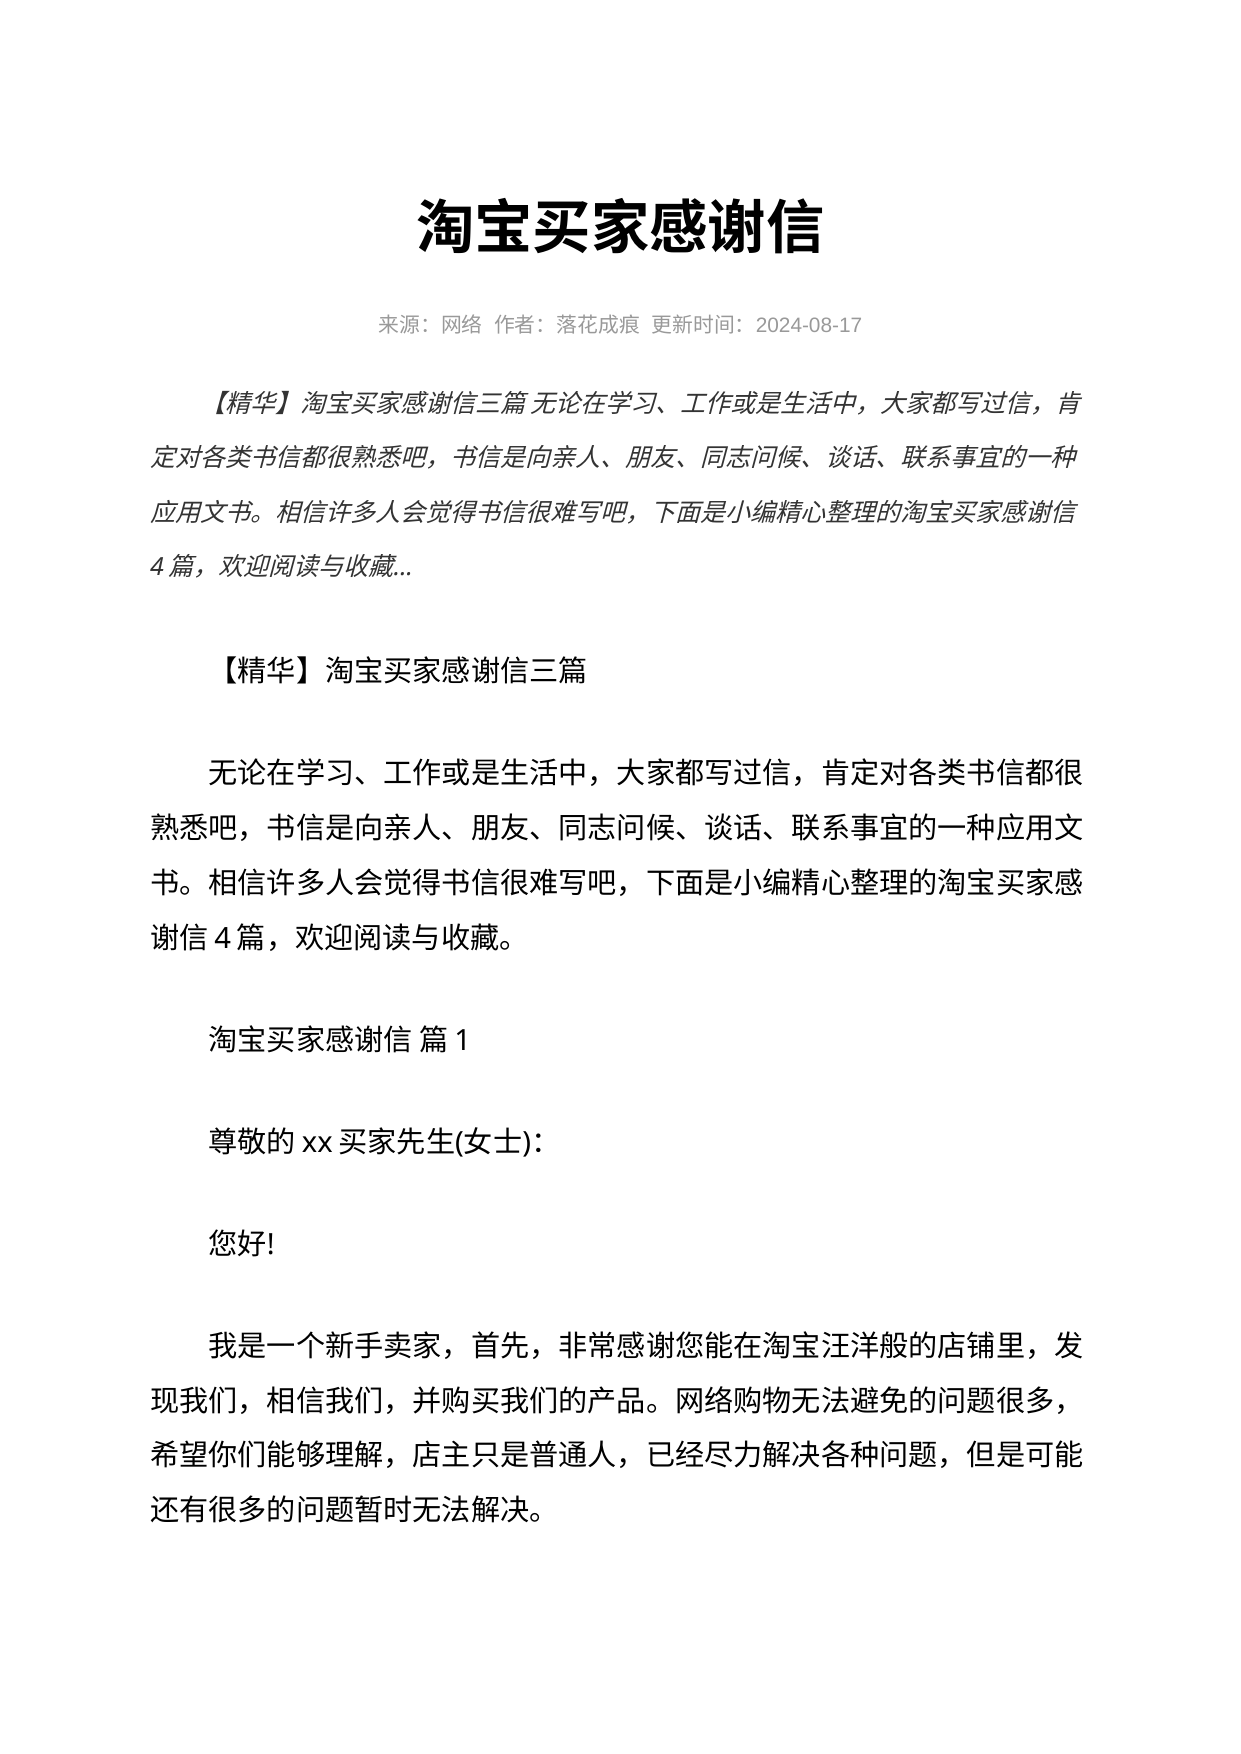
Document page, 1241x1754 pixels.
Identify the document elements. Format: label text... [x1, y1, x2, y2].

text 我是一个新手卖家，首先，非常感谢您能在淘宝汪洋般的店铺里，发现我们，相信我们，并购买我们的产品。网络购物无法避免的问题很多，希望你们能够理解，店主只是普通人，已经尽力解决各种问题，但是可能还有很多的问题暂时无法解决。 [150, 1322, 1090, 1529]
text 无论在学习、工作或是生活中，大家都写过信，肯定对各类书信都很熟悉吧，书信是向亲人、朋友、同志问候、谈话、联系事宜的一种应用文书。相信许多人会觉得书信很难写吧，下面是小编精心整理的淘宝买家感谢信4篇，欢迎阅读与收藏。 [150, 749, 1090, 957]
text 您好! [150, 1220, 1090, 1263]
text 【精华】淘宝买家感谢信三篇 [150, 648, 1090, 690]
text 来源：网络 作者：落花成痕 更新时间：2024-08-17 [150, 313, 1090, 337]
subtitle 淘宝买家感谢信 [150, 181, 1090, 266]
text 尊敬的xx买家先生(女士)： [150, 1118, 1090, 1161]
text 淘宝买家感谢信 篇1 [150, 1016, 1090, 1059]
text 【精华】淘宝买家感谢信三篇 无论在学习、工作或是生活中，大家都写过信，肯定对各类书信都很熟悉吧，书信是向亲人、朋友、同志问候、谈话、联系事宜的一种应用文书。相信许多人会觉得书信很难写吧，下面是小编精心整理的淘宝买家感谢信4篇，欢迎阅读与收藏... [150, 383, 1090, 583]
